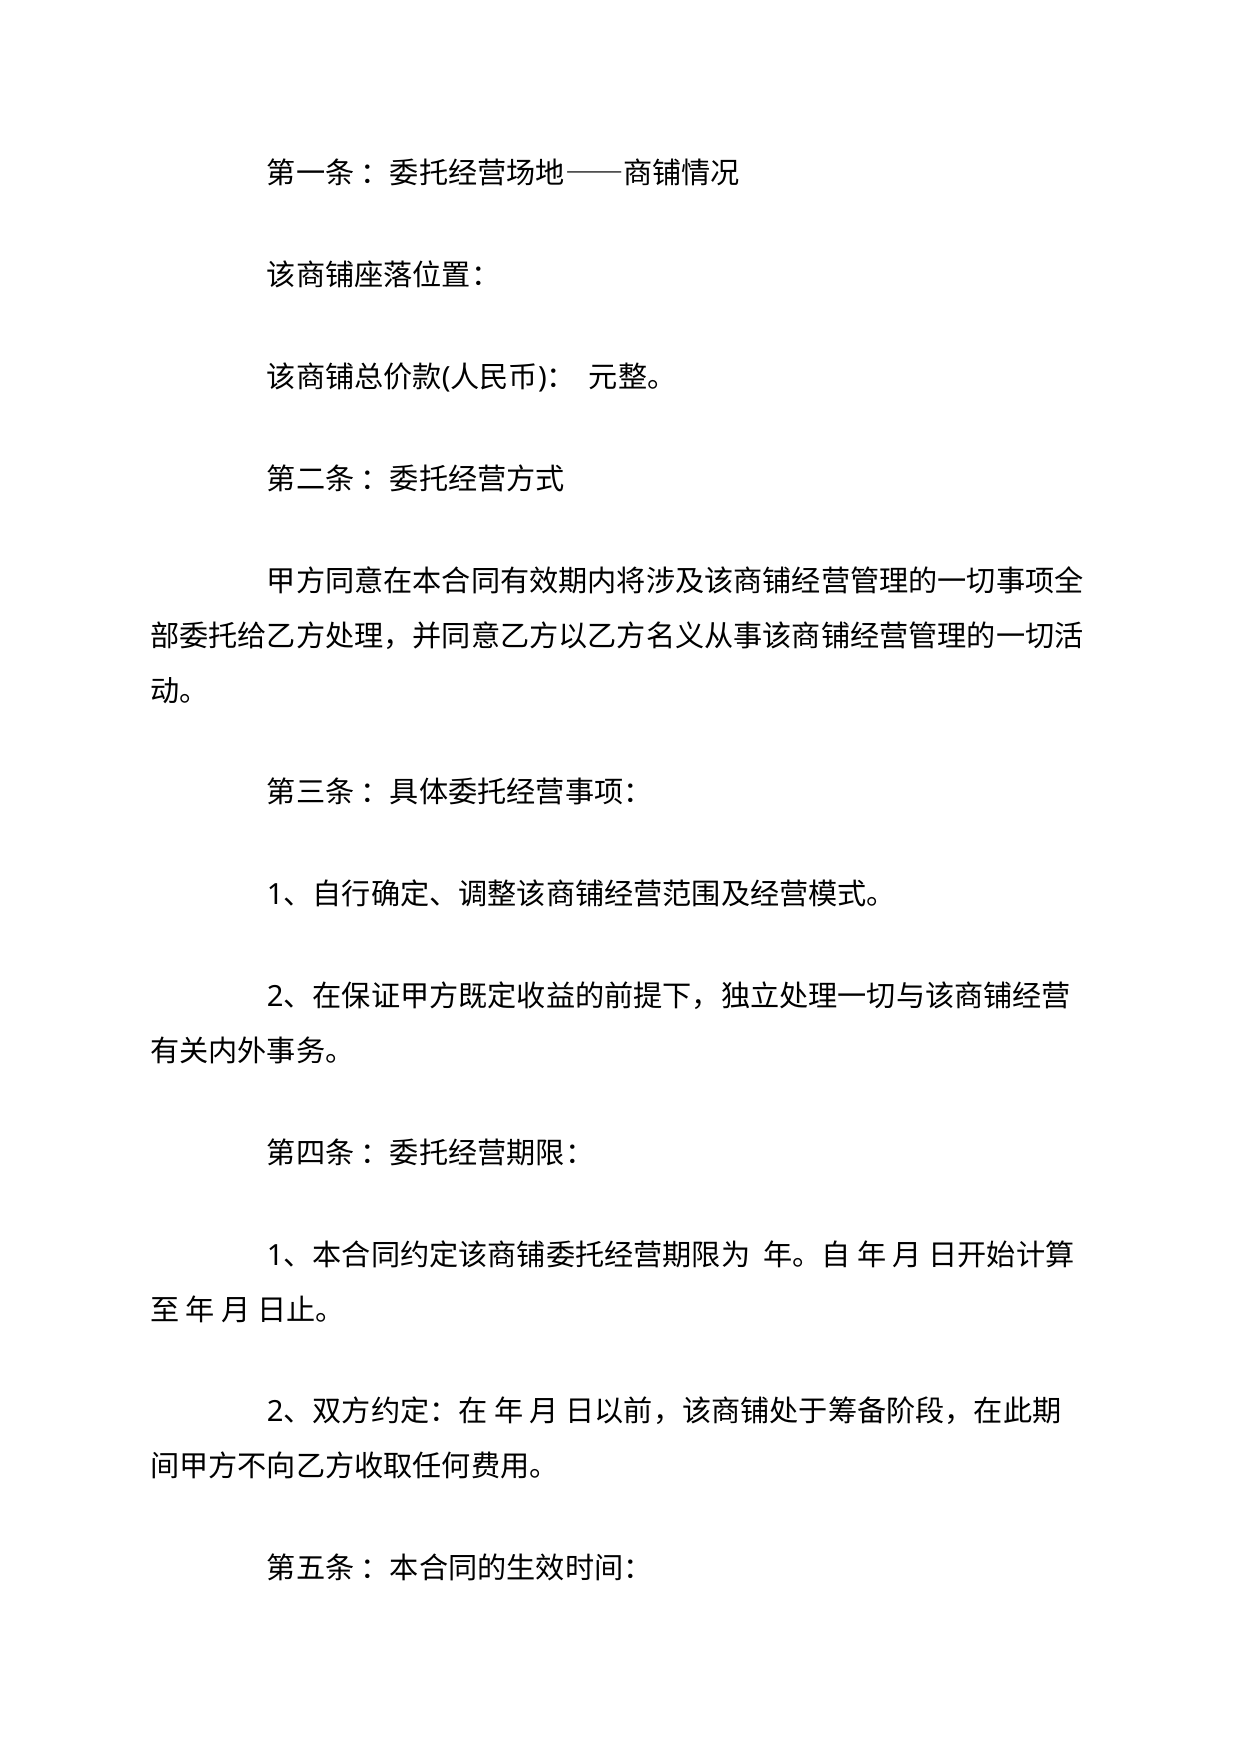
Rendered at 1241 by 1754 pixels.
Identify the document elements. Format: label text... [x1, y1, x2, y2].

text 甲方同意在本合同有效期内将涉及该商铺经营管理的一切事项全部委托给乙方处理，并同意乙方以乙方名义从事该商铺经营管理的一切活动。 [150, 557, 1090, 709]
text 第四条 ：委托经营期限： [150, 1129, 1090, 1172]
text 该商铺座落位置： [150, 252, 1090, 294]
text 第一条 ：委托经营场地——商铺情况 [150, 150, 1090, 192]
text 2、双方约定：在 年 月 日以前，该商铺处于筹备阶段，在此期间甲方不向乙方收取任何费用。 [150, 1388, 1090, 1485]
text 2、在保证甲方既定收益的前提下，独立处理一切与该商铺经营有关内外事务。 [150, 973, 1090, 1070]
text 该商铺总价款(人民币)： 元整。 [150, 353, 1090, 396]
text 1、自行确定、调整该商铺经营范围及经营模式。 [150, 871, 1090, 913]
text 第三条 ：具体委托经营事项： [150, 769, 1090, 811]
text 第五条 ：本合同的生效时间： [150, 1545, 1090, 1587]
text 第二条 ：委托经营方式 [150, 456, 1090, 498]
text 1、本合同约定该商铺委托经营期限为 年。自 年 月 日开始计算至 年 月 日止。 [150, 1231, 1090, 1328]
